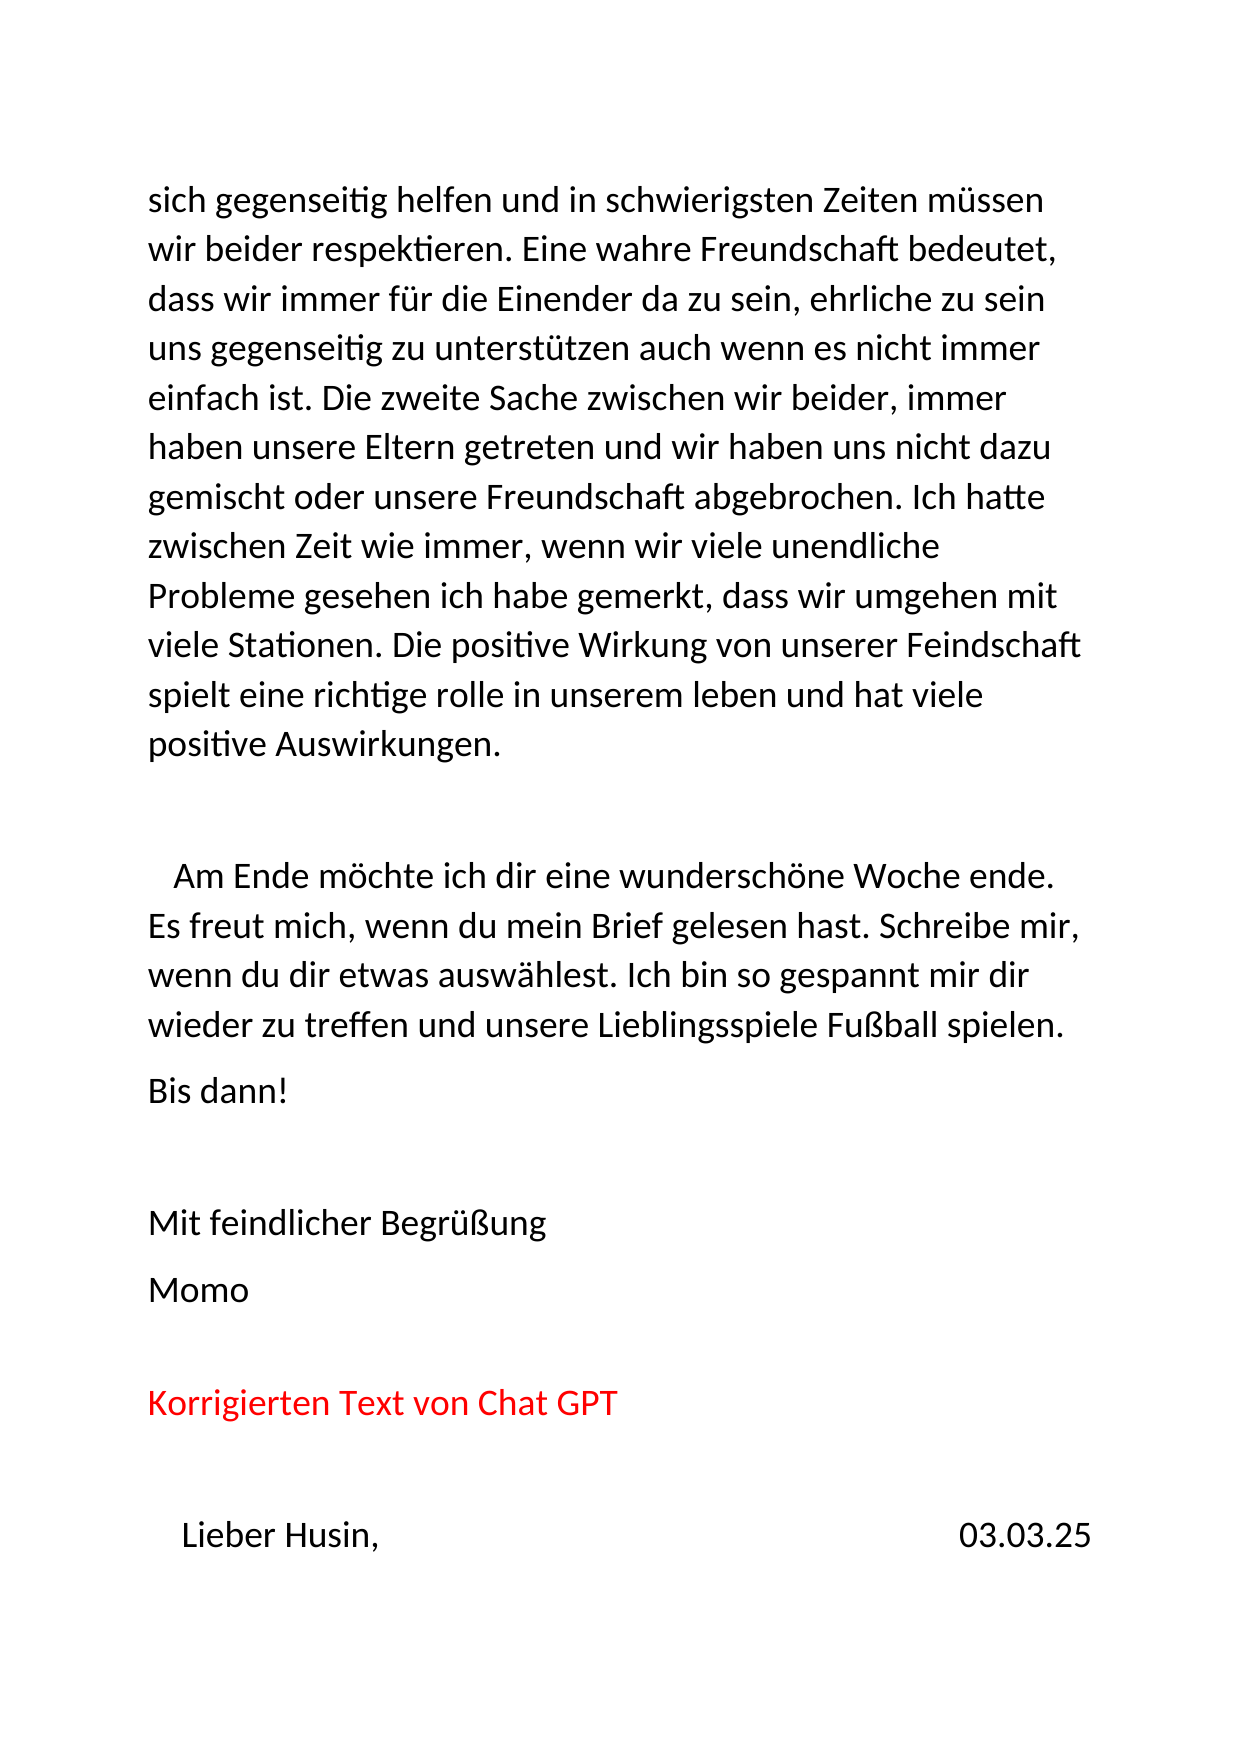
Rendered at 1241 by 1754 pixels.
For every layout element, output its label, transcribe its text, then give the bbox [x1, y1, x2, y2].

text Korrigierten Text von Chat GPT [148, 1378, 1093, 1424]
text Lieber Husin, 03.03.25 [148, 1511, 1093, 1557]
text Am Ende möchte ich dir eine wunderschöne Woche ende. Es freut mich, wenn du mein Brief gelesen hast. Schreibe mir, wenn du dir etwas auswählest. Ich bin so gespannt mir dir wieder zu treffen und unsere Lieblingsspiele Fußball spielen. [148, 852, 1093, 1047]
text Momo [148, 1266, 1093, 1311]
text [148, 176, 1093, 766]
text Mit feindlicher Begrüßung [148, 1199, 1093, 1245]
text Bis dann! [148, 1067, 1093, 1113]
